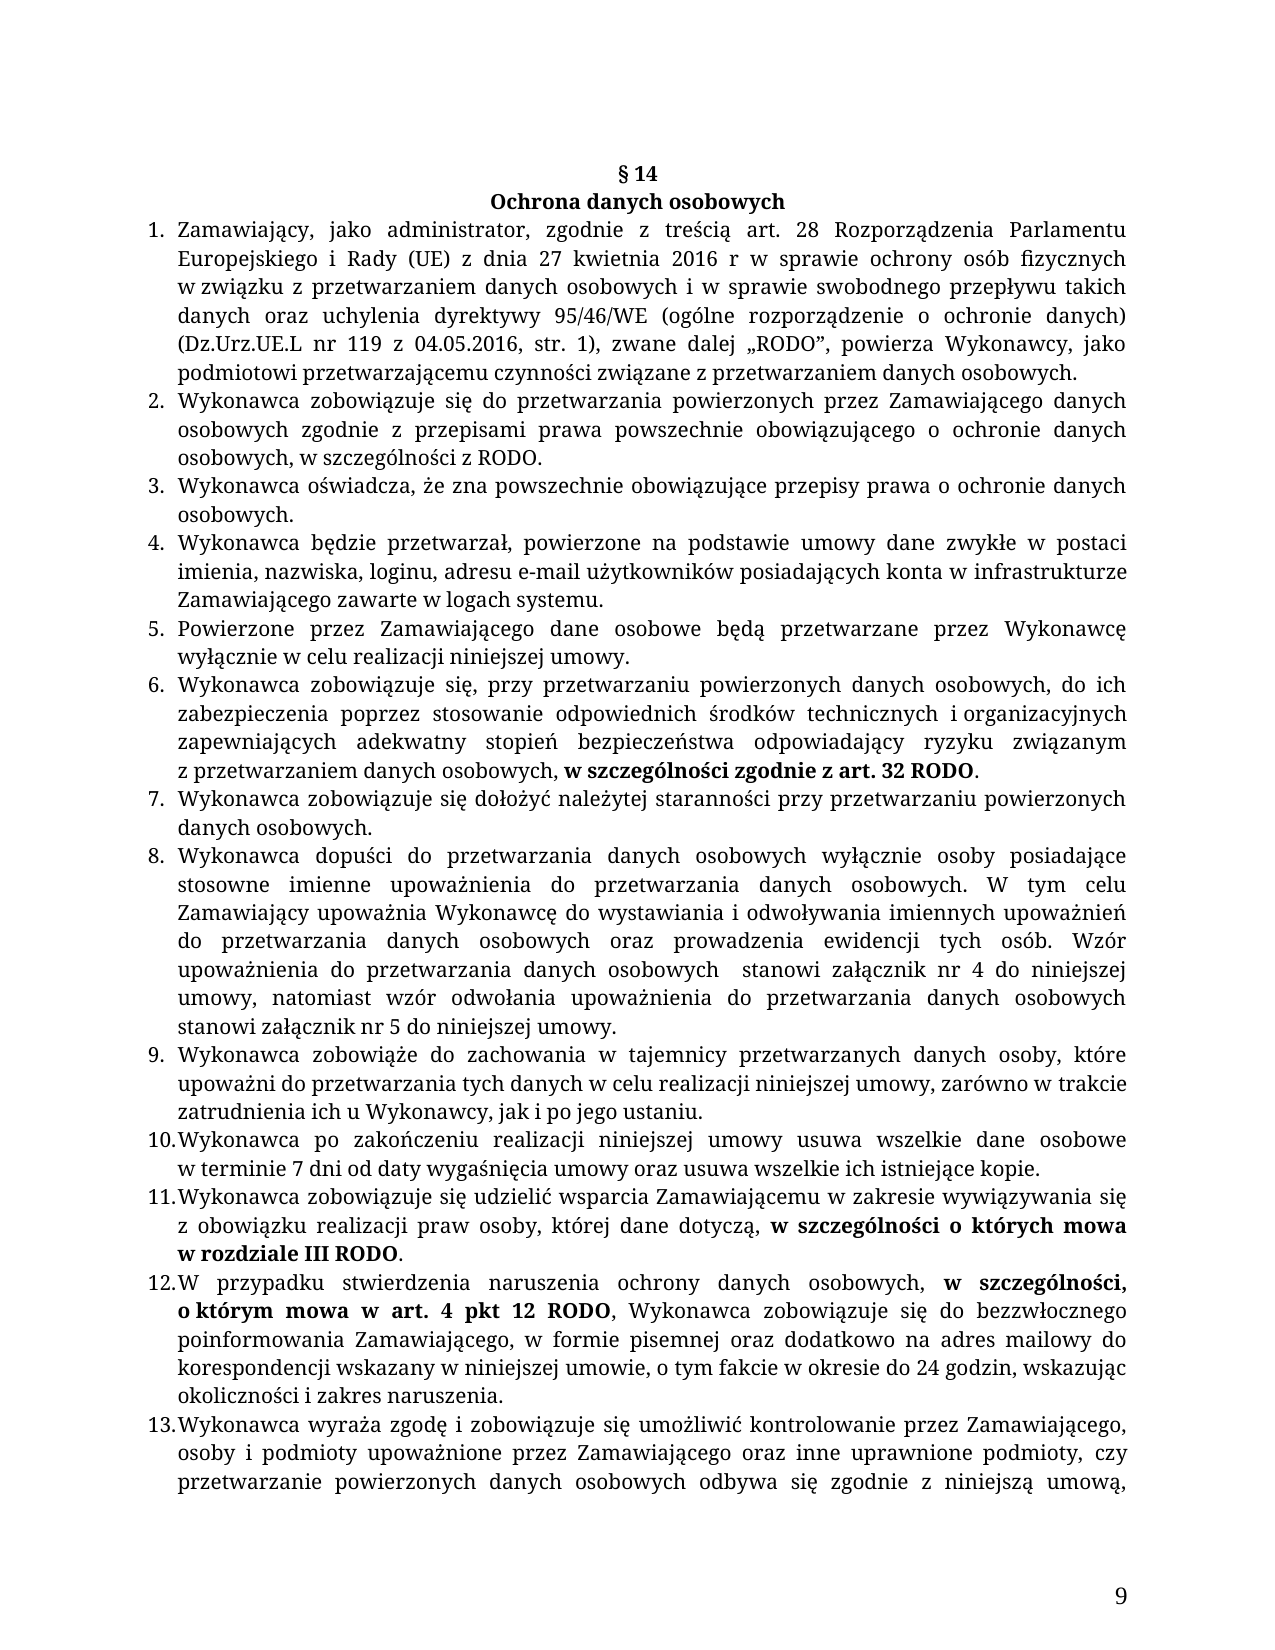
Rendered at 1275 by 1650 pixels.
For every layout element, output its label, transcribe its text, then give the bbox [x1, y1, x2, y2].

text § 14 [148, 159, 1127, 187]
list Wykonawca oświadcza, że zna powszechnie obowiązujące przepisy prawa o ochronie danych osobowych. [148, 472, 1127, 528]
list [148, 1410, 1127, 1495]
list W przypadku stwierdzenia naruszenia ochrony danych osobowych, w szczególności, o którym mowa w art. 4 pkt 12 RODO, Wykonawca zobowiązuje się do bezzwłocznego poinformowania Zamawiającego, w formie pisemnej oraz dodatkowo na adres mailowy do korespondencji wskazany w niniejszej umowie, o tym fakcie w okresie do 24 godzin, wskazując okoliczności i zakres naruszenia. [148, 1268, 1127, 1410]
list Wykonawca zobowiązuje się dołożyć należytej staranności przy przetwarzaniu powierzonych danych osobowych. [148, 784, 1127, 841]
list Wykonawca będzie przetwarzał, powierzone na podstawie umowy dane zwykłe w postaci imienia, nazwiska, loginu, adresu e-mail użytkowników posiadających konta w infrastrukturze Zamawiającego zawarte w logach systemu. [148, 528, 1127, 614]
list Wykonawca zobowiązuje się, przy przetwarzaniu powierzonych danych osobowych, do ich zabezpieczenia poprzez stosowanie odpowiednich środków technicznych i organizacyjnych zapewniających adekwatny stopień bezpieczeństwa odpowiadający ryzyku związanym z przetwarzaniem danych osobowych, w szczególności zgodnie z art. 32 RODO. [148, 671, 1127, 784]
list Wykonawca zobowiązuje się do przetwarzania powierzonych przez Zamawiającego danych osobowych zgodnie z przepisami prawa powszechnie obowiązującego o ochronie danych osobowych, w szczególności z RODO. [148, 386, 1127, 472]
list Wykonawca po zakończeniu realizacji niniejszej umowy usuwa wszelkie dane osobowe w terminie 7 dni od daty wygaśnięcia umowy oraz usuwa wszelkie ich istniejące kopie. [148, 1126, 1127, 1182]
list Wykonawca zobowiązuje się udzielić wsparcia Zamawiającemu w zakresie wywiązywania się z obowiązku realizacji praw osoby, której dane dotyczą, w szczególności o których mowa w rozdziale III RODO. [148, 1182, 1127, 1268]
text Ochrona danych osobowych [148, 187, 1127, 216]
list Wykonawca dopuści do przetwarzania danych osobowych wyłącznie osoby posiadające stosowne imienne upoważnienia do przetwarzania danych osobowych. W tym celu Zamawiający upoważnia Wykonawcę do wystawiania i odwoływania imiennych upoważnień do przetwarzania danych osobowych oraz prowadzenia ewidencji tych osób. Wzór upoważnienia do przetwarzania danych osobowych stanowi załącznik nr 4 do niniejszej umowy, natomiast wzór odwołania upoważnienia do przetwarzania danych osobowych stanowi załącznik nr 5 do niniejszej umowy. [148, 841, 1127, 1040]
list Zamawiający, jako administrator, zgodnie z treścią art. 28 Rozporządzenia Parlamentu Europejskiego i Rady (UE) z dnia 27 kwietnia 2016 r w sprawie ochrony osób fizycznych w związku z przetwarzaniem danych osobowych i w sprawie swobodnego przepływu takich danych oraz uchylenia dyrektywy 95/46/WE (ogólne rozporządzenie o ochronie danych) (Dz.Urz.UE.L nr 119 z 04.05.2016, str. 1), zwane dalej „RODO”, powierza Wykonawcy, jako podmiotowi przetwarzającemu czynności związane z przetwarzaniem danych osobowych. [148, 216, 1127, 386]
list Powierzone przez Zamawiającego dane osobowe będą przetwarzane przez Wykonawcę wyłącznie w celu realizacji niniejszej umowy. [148, 614, 1127, 671]
list Wykonawca zobowiąże do zachowania w tajemnicy przetwarzanych danych osoby, które upoważni do przetwarzania tych danych w celu realizacji niniejszej umowy, zarówno w trakcie zatrudnienia ich u Wykonawcy, jak i po jego ustaniu. [148, 1040, 1127, 1126]
